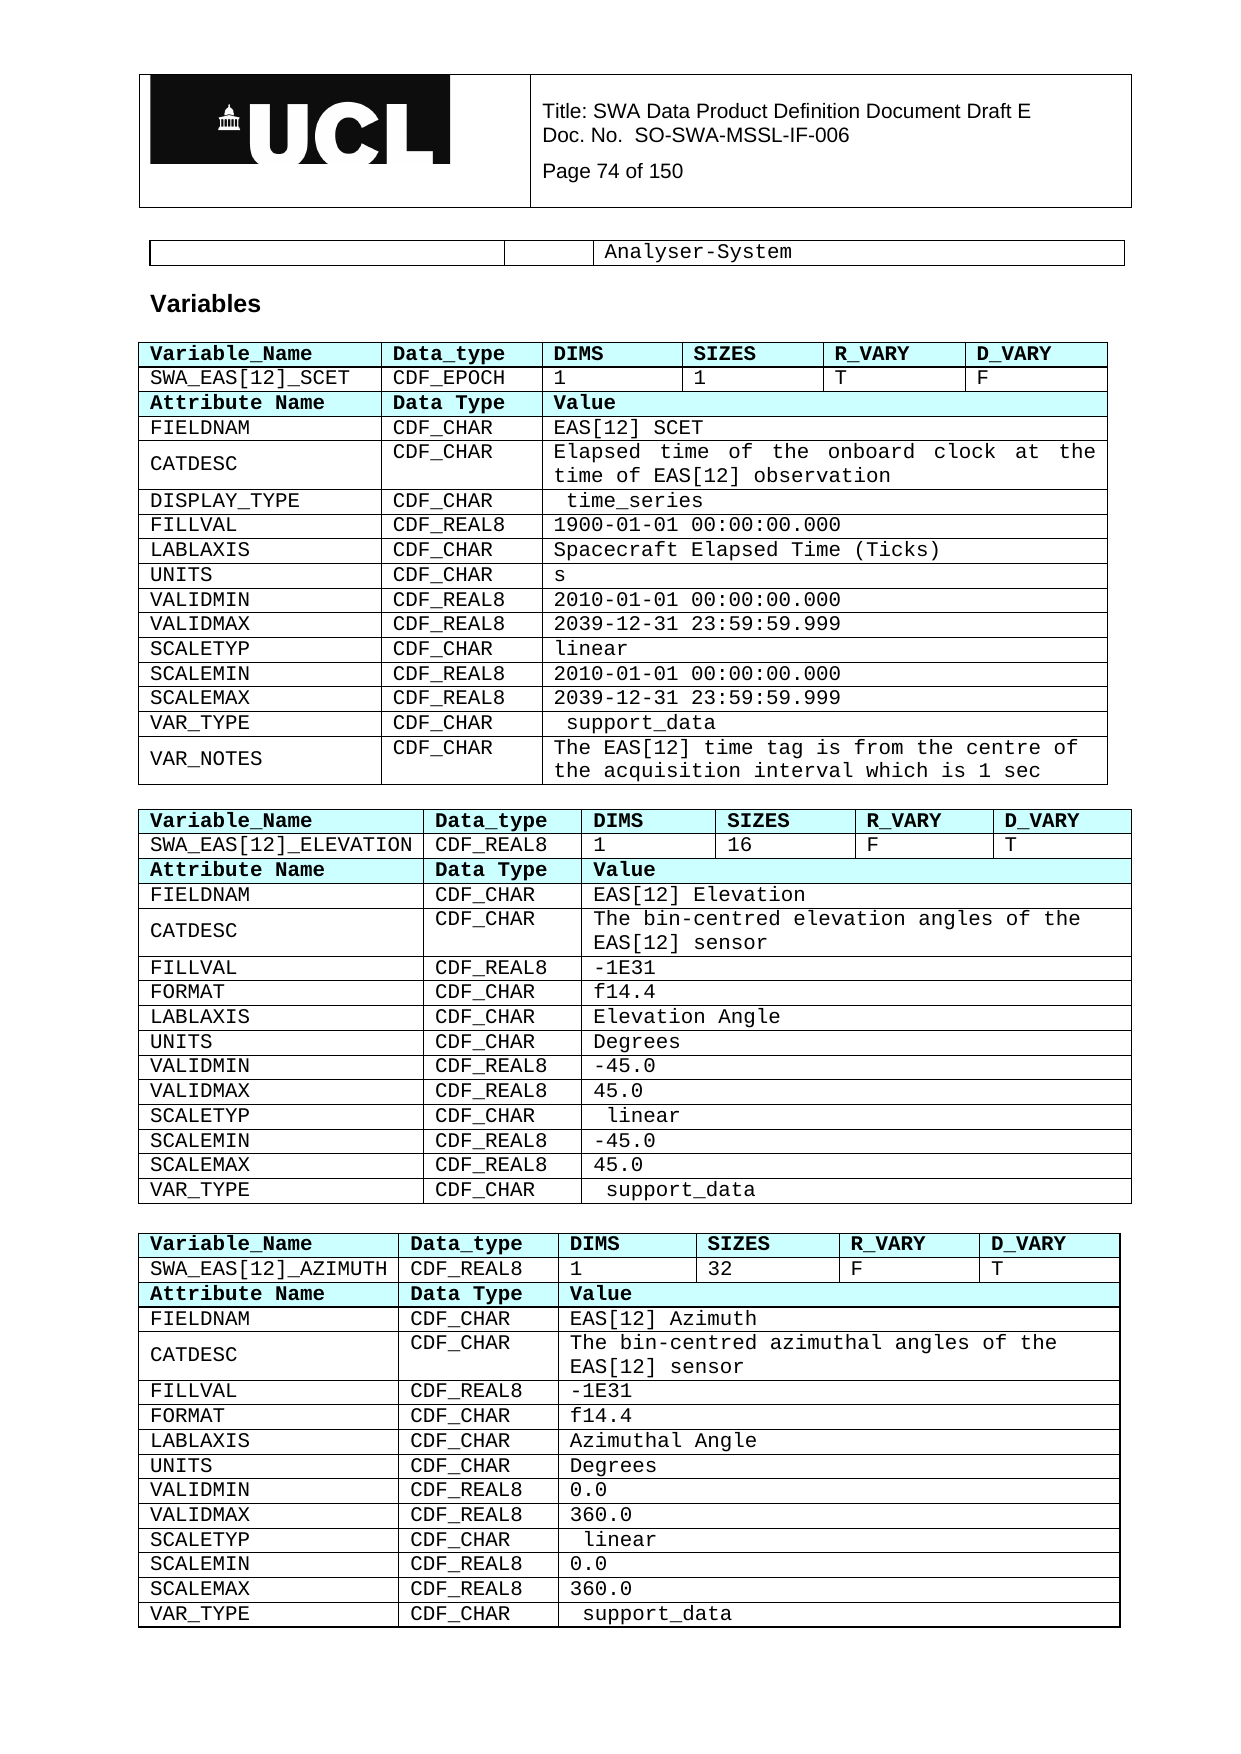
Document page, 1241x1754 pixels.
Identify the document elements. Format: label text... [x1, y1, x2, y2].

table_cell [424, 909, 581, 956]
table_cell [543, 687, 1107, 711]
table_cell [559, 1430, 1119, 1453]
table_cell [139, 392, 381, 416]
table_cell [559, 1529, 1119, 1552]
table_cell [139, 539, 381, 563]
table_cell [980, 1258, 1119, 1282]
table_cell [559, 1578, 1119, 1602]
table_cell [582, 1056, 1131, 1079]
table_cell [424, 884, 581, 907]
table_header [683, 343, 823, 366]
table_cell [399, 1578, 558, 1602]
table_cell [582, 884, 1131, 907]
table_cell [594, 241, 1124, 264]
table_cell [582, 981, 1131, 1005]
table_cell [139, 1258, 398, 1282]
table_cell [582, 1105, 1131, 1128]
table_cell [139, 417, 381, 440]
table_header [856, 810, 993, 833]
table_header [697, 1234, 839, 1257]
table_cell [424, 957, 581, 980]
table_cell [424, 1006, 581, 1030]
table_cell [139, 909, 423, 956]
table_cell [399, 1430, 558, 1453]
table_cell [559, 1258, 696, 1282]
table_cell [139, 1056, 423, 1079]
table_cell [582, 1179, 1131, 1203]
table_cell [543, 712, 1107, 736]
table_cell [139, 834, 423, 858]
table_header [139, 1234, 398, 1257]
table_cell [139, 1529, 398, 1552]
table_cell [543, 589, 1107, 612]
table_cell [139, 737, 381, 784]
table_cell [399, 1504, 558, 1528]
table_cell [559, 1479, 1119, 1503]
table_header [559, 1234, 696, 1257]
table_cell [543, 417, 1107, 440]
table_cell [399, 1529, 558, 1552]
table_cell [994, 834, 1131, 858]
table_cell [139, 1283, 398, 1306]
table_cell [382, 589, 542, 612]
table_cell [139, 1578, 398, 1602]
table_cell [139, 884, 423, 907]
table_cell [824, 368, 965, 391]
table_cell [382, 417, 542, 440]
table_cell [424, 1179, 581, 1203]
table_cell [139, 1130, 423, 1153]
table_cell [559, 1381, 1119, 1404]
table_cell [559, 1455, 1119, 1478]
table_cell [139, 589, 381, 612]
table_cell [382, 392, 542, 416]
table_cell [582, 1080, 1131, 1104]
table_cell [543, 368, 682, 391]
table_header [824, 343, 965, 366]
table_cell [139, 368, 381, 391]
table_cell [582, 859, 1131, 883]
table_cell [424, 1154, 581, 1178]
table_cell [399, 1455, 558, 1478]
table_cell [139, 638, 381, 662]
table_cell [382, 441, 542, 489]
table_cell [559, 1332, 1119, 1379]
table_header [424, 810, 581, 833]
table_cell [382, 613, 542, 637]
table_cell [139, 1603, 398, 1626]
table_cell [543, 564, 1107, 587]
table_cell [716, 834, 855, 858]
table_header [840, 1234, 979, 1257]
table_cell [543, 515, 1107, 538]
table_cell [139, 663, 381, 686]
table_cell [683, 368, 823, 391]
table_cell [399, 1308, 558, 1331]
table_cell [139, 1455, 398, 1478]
text Variables [150, 289, 1120, 318]
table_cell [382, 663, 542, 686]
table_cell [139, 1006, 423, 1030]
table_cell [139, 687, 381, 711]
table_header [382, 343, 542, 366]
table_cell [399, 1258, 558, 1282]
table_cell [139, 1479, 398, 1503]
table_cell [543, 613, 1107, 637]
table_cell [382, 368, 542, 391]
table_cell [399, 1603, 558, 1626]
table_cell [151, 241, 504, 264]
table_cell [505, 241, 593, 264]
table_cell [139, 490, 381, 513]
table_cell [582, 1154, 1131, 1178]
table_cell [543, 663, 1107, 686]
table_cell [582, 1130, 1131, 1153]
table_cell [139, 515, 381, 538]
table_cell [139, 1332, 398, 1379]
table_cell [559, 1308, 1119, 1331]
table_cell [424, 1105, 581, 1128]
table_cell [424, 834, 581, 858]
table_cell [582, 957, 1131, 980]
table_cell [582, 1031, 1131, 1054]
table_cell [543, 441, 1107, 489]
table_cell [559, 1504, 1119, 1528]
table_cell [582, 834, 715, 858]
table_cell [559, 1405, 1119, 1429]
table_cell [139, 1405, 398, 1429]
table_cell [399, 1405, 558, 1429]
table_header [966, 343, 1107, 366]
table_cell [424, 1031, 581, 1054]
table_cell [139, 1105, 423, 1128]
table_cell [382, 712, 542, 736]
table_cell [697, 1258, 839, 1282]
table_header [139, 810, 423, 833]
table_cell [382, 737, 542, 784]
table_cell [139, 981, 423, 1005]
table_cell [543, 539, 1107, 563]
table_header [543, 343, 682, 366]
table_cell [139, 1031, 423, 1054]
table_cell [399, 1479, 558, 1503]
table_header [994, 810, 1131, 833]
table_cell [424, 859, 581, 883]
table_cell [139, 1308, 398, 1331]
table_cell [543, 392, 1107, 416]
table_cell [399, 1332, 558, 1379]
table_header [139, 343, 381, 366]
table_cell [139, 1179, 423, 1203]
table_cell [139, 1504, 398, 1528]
picture [150, 75, 451, 164]
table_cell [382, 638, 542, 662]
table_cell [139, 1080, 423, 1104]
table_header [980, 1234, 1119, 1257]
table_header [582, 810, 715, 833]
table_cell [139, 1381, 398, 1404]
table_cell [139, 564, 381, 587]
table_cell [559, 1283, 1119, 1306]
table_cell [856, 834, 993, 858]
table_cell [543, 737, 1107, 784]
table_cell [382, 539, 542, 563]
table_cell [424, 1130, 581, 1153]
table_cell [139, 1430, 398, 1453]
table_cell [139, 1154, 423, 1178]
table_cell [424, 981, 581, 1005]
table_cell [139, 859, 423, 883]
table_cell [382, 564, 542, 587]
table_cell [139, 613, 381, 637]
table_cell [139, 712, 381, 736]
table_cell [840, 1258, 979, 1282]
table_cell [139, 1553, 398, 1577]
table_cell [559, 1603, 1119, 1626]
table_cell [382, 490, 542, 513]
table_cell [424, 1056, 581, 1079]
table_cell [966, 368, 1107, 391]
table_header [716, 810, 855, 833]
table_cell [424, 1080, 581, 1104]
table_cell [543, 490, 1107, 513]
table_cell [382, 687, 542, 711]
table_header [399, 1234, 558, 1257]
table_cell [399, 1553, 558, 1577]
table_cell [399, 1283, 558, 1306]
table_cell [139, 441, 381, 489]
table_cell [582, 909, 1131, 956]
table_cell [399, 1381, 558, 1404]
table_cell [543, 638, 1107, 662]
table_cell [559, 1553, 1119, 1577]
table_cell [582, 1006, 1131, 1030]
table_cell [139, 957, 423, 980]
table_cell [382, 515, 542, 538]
